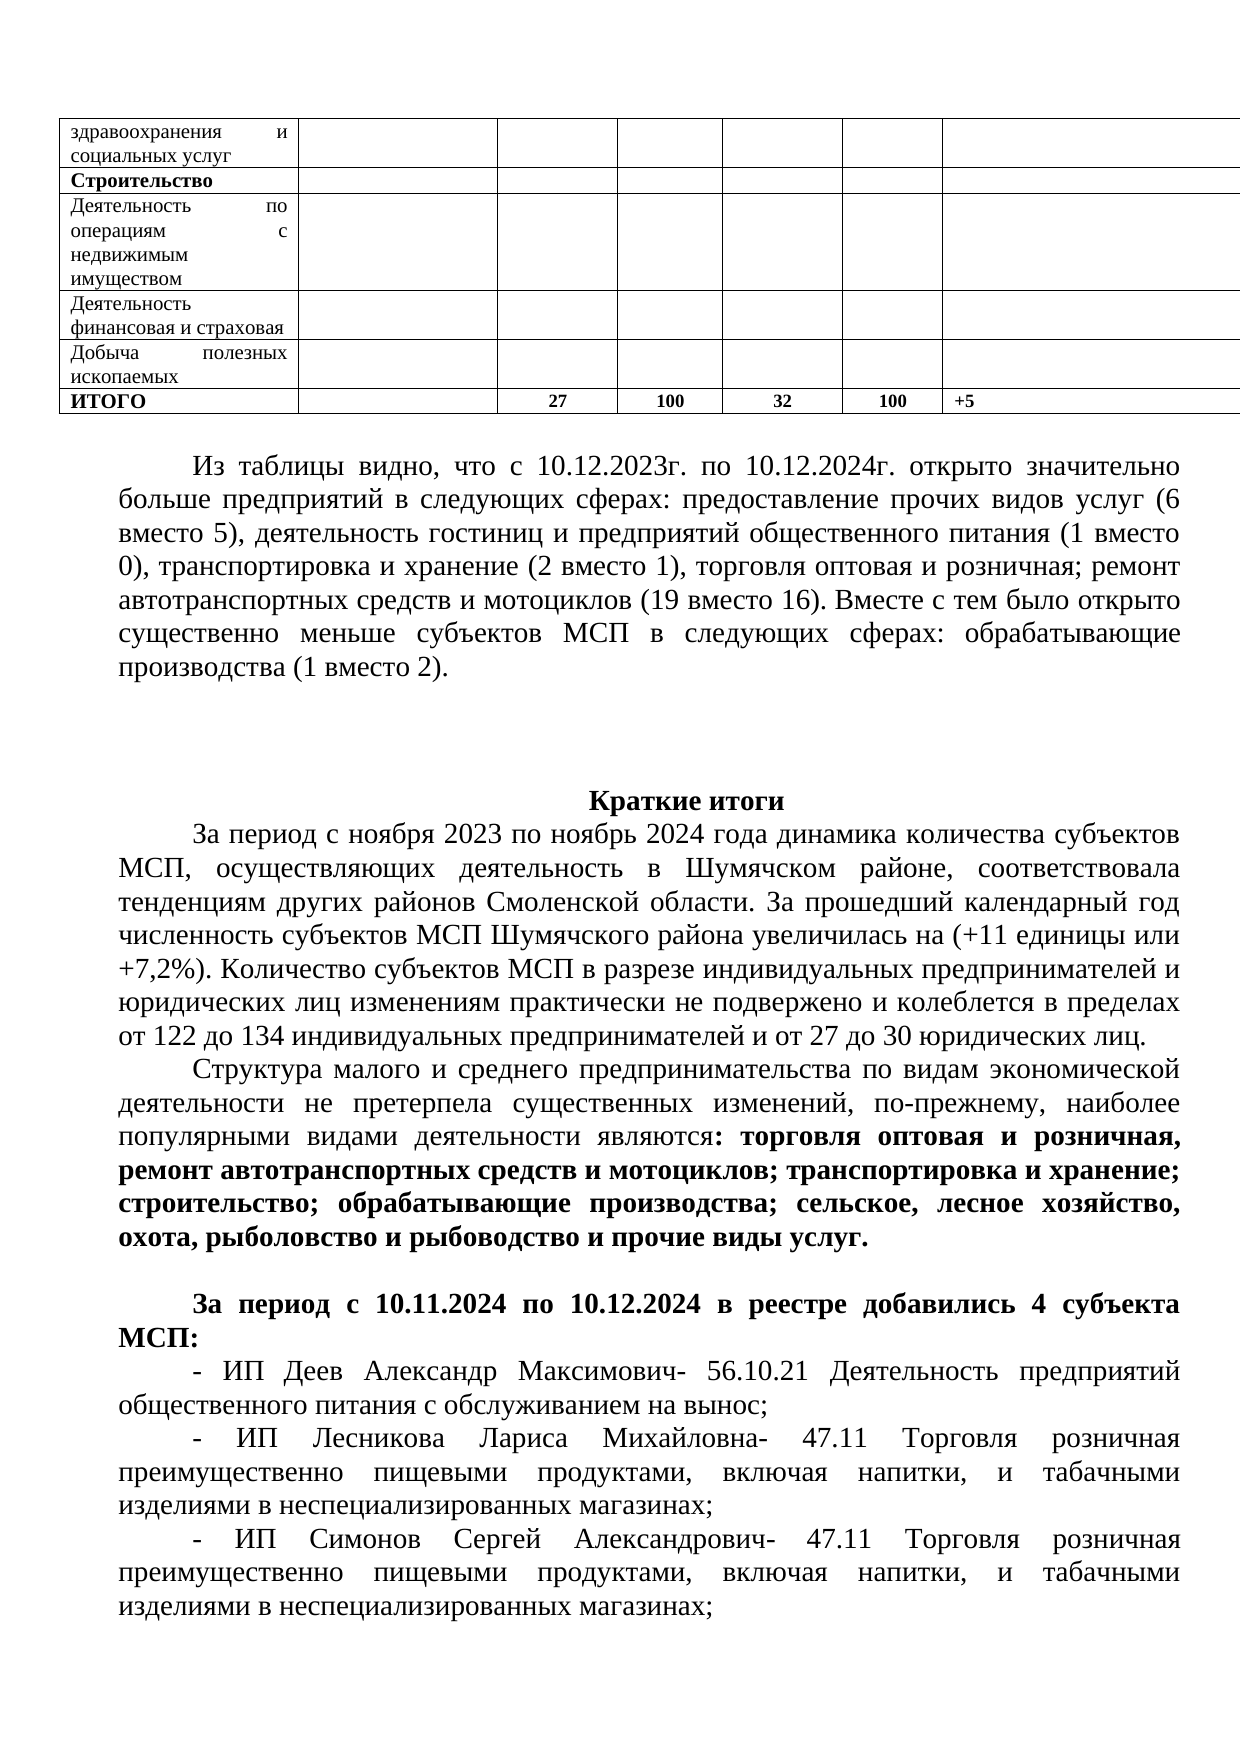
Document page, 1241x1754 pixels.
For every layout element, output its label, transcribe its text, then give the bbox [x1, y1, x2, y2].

table_cell [498, 291, 617, 339]
table_cell [299, 119, 497, 167]
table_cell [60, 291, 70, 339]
table_cell [299, 389, 497, 413]
table_cell [618, 168, 722, 192]
table_cell [498, 119, 617, 167]
table_cell [498, 194, 617, 290]
text Из таблицы видно, что с 10.12.2023г. по 10.12.2024г. открыто значительно больше предприятий в следующих сферах: предоставление прочих видов услуг (6 вместо 5), деятельность гостиниц и предприятий общественного питания (1 вместо 0), транспортировка и хранение (2 вместо 1), торговля оптовая и розничная; ремонт автотранспортных средств и мотоциклов (19 вместо 16). Вместе с тем было открыто существенно меньше субъектов МСП в следующих сферах: обрабатывающие производства (1 вместо 2). [118, 448, 1181, 682]
table_cell [843, 340, 942, 388]
table_cell [943, 291, 1240, 339]
table_cell [618, 291, 722, 339]
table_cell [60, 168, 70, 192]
table_cell [498, 168, 617, 192]
table_cell [943, 119, 1240, 167]
table_cell 32 [723, 389, 842, 413]
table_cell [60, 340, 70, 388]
table_cell [843, 194, 942, 290]
text Структура малого и среднего предпринимательства по видам экономической деятельности не претерпела существенных изменений, по-прежнему, наиболее популярными видами деятельности являются: торговля оптовая и розничная, ремонт автотранспортных средств и мотоциклов; транспортировка и хранение; строительство; обрабатывающие производства; сельское, лесное хозяйство, охота, рыболовство и рыбоводство и прочие виды услуг. [118, 1051, 1181, 1253]
table_cell [498, 340, 617, 388]
table_cell [843, 168, 942, 192]
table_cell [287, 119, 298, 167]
text - ИП Лесникова Лариса Михайловна- 47.11 Торговля розничная преимущественно пищевыми продуктами, включая напитки, и табачными изделиями в неспециализированных магазинах; [118, 1420, 1181, 1521]
table_cell +5 [943, 389, 1240, 413]
table_cell [723, 340, 842, 388]
text - ИП Симонов Сергей Александрович- 47.11 Торговля розничная преимущественно пищевыми продуктами, включая напитки, и табачными изделиями в неспециализированных магазинах; [118, 1521, 1181, 1622]
table_cell [943, 340, 1240, 388]
text - ИП Деев Александр Максимович- 56.10.21 Деятельность предприятий общественного питания с обслуживанием на вынос; [118, 1353, 1181, 1420]
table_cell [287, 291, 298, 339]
text За период с 10.11.2024 по 10.12.2024 в реестре добавились 4 субъекта МСП: [118, 1286, 1181, 1353]
table_cell [843, 291, 942, 339]
table_cell [299, 291, 497, 339]
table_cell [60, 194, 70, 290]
table_cell [723, 119, 842, 167]
table_cell [723, 194, 842, 290]
table_cell [843, 119, 942, 167]
table_cell [299, 168, 497, 192]
table_cell 27 [498, 389, 617, 413]
table_cell [943, 194, 1240, 290]
table_cell [299, 340, 497, 388]
table_cell [618, 194, 722, 290]
table_cell [618, 119, 722, 167]
table_cell [943, 168, 1240, 192]
table_cell [618, 340, 722, 388]
table_cell [723, 168, 842, 192]
text За период с ноября 2023 по ноябрь 2024 года динамика количества субъектов МСП, осуществляющих деятельность в Шумячском районе, соответствовала тенденциям других районов Смоленской области. За прошедший календарный год численность субъектов МСП Шумячского района увеличилась на (+11 единицы или +7,2%). Количество субъектов МСП в разрезе индивидуальных предпринимателей и юридических лиц изменениям практически не подвержено и колеблется в пределах от 122 до 134 индивидуальных предпринимателей и от 27 до 30 юридических лиц. [118, 817, 1181, 1051]
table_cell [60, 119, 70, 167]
table_cell [723, 291, 842, 339]
table_cell 100 [843, 389, 942, 413]
table_cell 100 [618, 389, 722, 413]
table_cell [299, 194, 497, 290]
text Краткие итоги [118, 783, 1181, 817]
